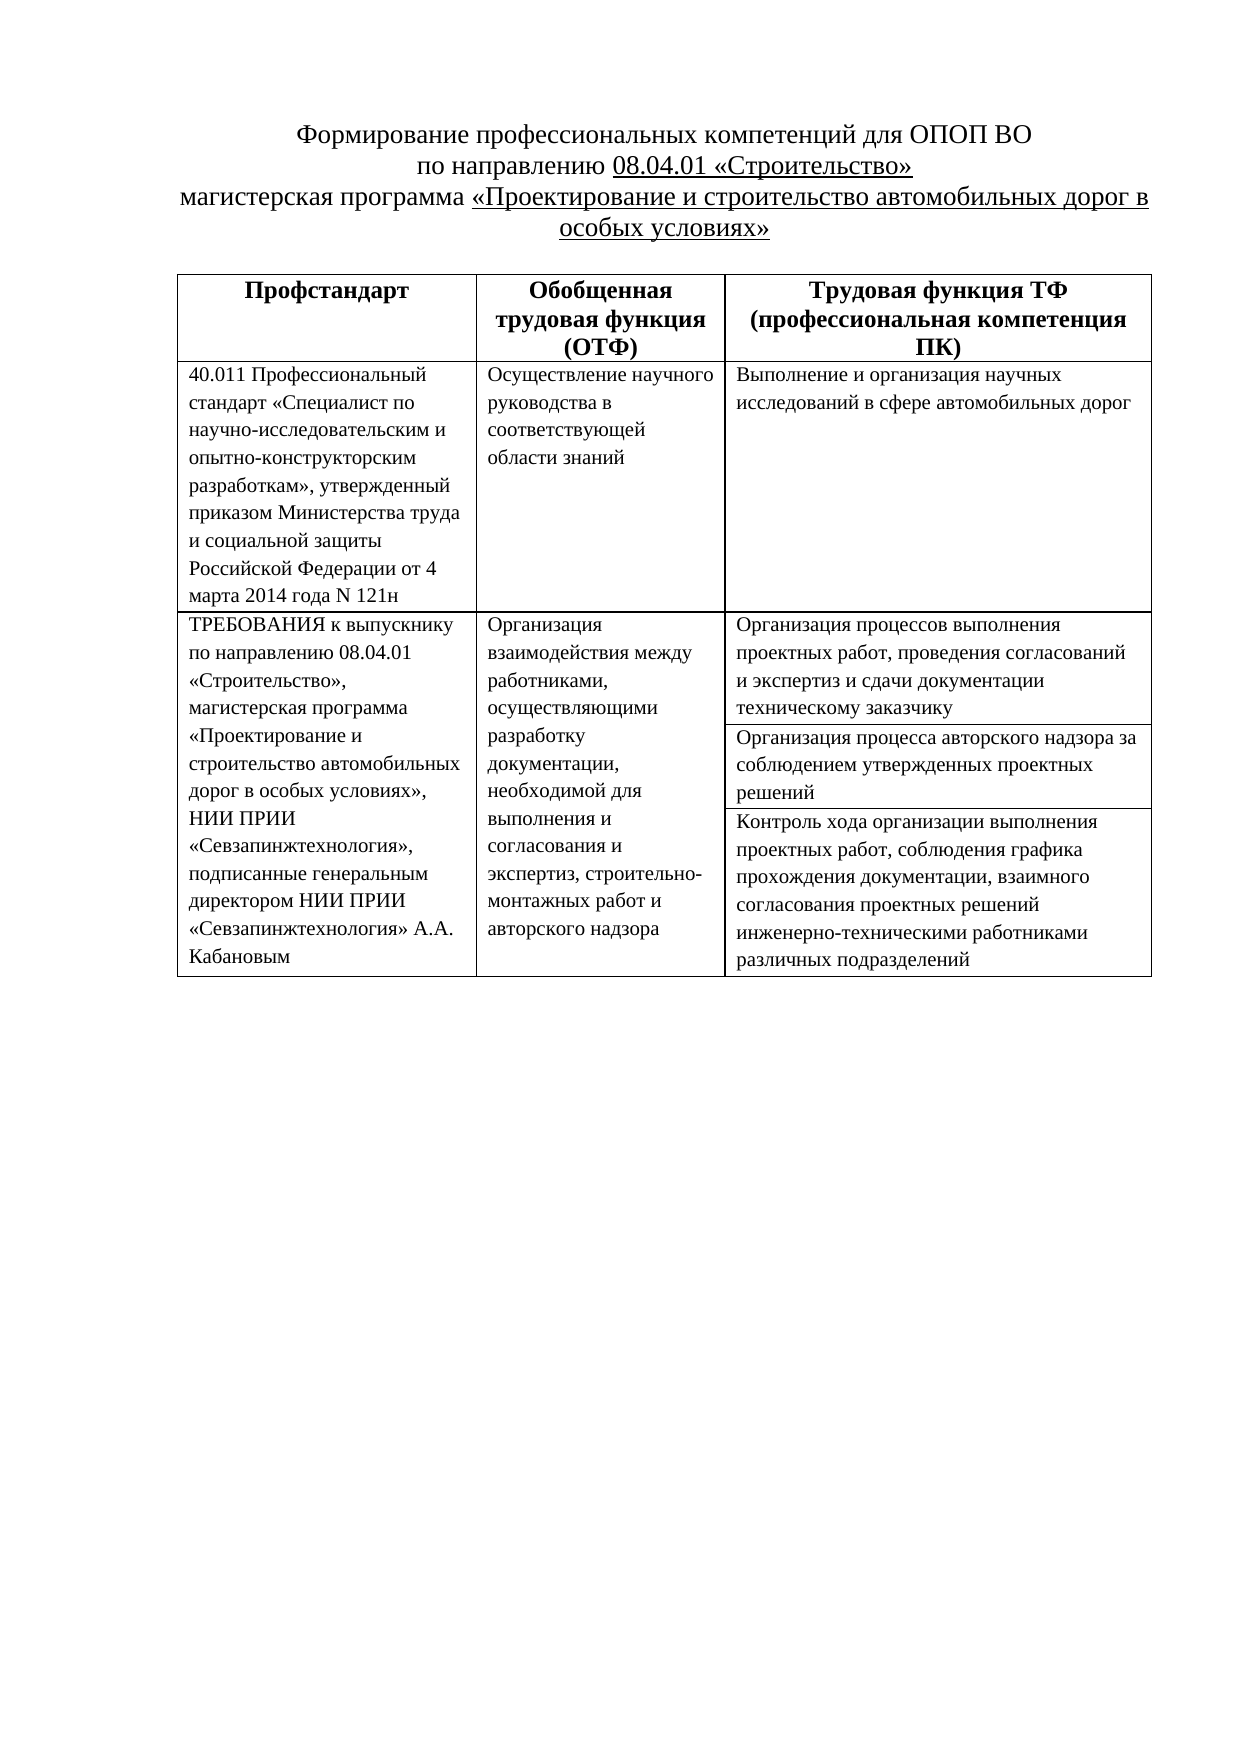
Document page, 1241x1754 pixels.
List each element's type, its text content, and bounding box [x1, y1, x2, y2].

table_cell Организация взаимодействия между работниками, осуществляющими разработку документации, необходимой для выполнения и согласования и экспертиз, строительно-монтажных работ и авторского надзора [477, 613, 724, 976]
text по направлению 08.04.01 «Строительство» [177, 149, 1152, 180]
table_cell Организация процесса авторского надзора за соблюдением утвержденных проектных решений [726, 725, 1151, 808]
table_cell Выполнение и организация научных исследований в сфере автомобильных дорог [726, 362, 1151, 611]
table_cell 40.011 Профессиональный стандарт «Специалист по научно-исследовательским и опытно-конструкторским разработкам», утвержденный приказом Министерства труда и социальной защиты Российской Федерации от 4 марта 2014 года N 121н [178, 362, 476, 611]
table_header Трудовая функция ТФ (профессиональная компетенция ПК) [726, 275, 1151, 361]
table_header Обобщенная трудовая функция (ОТФ) [477, 275, 724, 361]
table_cell Организация процессов выполнения проектных работ, проведения согласований и экспертиз и сдачи документации техническому заказчику [726, 613, 1151, 723]
table_header Профстандарт [178, 275, 476, 361]
table_cell ТРЕБОВАНИЯ к выпускнику по направлению 08.04.01 «Строительство», магистерская программа «Проектирование и строительство автомобильных дорог в особых условиях», НИИ ПРИИ «Севзапинжтехнология», подписанные генеральным директором НИИ ПРИИ «Севзапинжтехнология» А.А. Кабановым [178, 613, 476, 976]
text Формирование профессиональных компетенций для ОПОП ВО [177, 118, 1152, 149]
table_cell Контроль хода организации выполнения проектных работ, соблюдения графика прохождения документации, взаимного согласования проектных решений инженерно-техническими работниками различных подразделений [726, 809, 1151, 976]
text магистерская программа «Проектирование и строительство автомобильных дорог в особых условиях» [177, 180, 1152, 243]
table_cell Осуществление научного руководства в соответствующей области знаний [477, 362, 724, 611]
